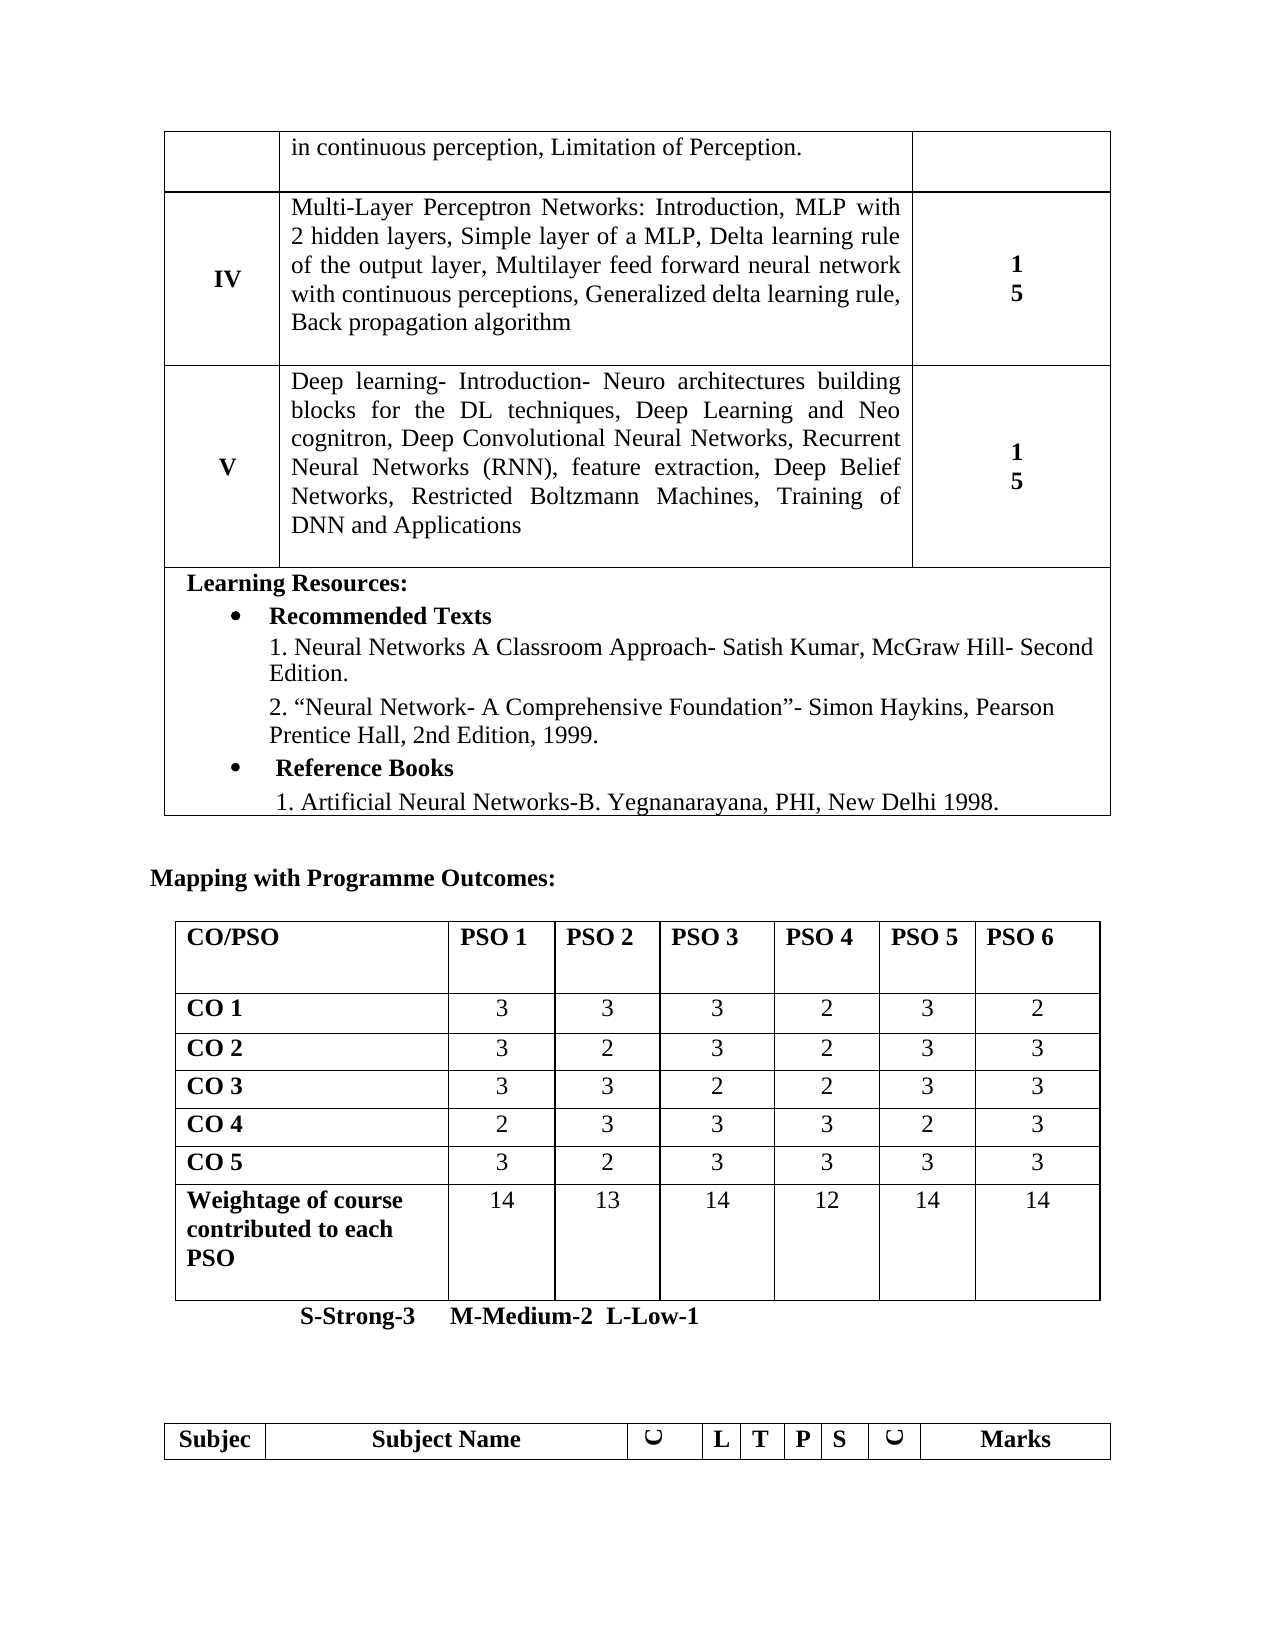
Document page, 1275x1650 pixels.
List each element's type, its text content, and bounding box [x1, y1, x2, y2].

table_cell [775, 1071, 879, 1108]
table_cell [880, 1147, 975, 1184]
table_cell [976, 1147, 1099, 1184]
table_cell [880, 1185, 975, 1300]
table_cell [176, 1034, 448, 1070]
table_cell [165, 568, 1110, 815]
text Mapping with Programme Outcomes: [150, 863, 1125, 892]
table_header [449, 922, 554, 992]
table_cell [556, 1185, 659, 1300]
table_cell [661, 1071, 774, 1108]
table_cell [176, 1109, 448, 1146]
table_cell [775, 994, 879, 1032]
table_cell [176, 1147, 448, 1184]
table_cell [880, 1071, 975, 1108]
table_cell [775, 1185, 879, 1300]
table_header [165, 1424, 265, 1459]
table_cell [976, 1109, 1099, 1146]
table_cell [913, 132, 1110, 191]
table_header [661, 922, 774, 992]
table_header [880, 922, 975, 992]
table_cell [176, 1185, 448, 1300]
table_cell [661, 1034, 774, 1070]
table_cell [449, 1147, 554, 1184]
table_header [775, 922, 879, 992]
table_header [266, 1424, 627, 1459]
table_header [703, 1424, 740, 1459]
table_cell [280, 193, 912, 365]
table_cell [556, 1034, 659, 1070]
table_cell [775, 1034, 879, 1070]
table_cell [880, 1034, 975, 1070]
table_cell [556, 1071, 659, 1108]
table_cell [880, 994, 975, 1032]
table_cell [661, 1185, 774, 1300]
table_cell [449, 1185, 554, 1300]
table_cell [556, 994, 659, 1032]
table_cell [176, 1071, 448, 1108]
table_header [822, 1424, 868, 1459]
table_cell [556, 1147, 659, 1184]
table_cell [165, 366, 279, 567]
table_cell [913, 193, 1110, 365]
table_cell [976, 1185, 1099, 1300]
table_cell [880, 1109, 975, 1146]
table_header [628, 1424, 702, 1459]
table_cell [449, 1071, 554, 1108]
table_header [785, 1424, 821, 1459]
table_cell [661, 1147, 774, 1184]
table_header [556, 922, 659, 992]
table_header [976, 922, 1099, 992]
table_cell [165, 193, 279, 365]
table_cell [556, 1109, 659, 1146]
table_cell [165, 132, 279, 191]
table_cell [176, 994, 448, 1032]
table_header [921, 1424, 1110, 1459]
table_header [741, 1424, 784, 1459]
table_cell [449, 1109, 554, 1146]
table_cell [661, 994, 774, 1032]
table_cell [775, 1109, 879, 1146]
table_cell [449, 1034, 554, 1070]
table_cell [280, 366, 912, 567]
text S-Strong-3 M-Medium-2 L-Low-1 [225, 1301, 1125, 1329]
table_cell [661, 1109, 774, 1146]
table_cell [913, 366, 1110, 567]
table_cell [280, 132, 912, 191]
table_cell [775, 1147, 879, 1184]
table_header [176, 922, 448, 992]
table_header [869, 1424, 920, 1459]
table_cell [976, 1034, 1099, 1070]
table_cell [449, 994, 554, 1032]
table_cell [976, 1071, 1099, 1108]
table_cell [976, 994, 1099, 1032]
